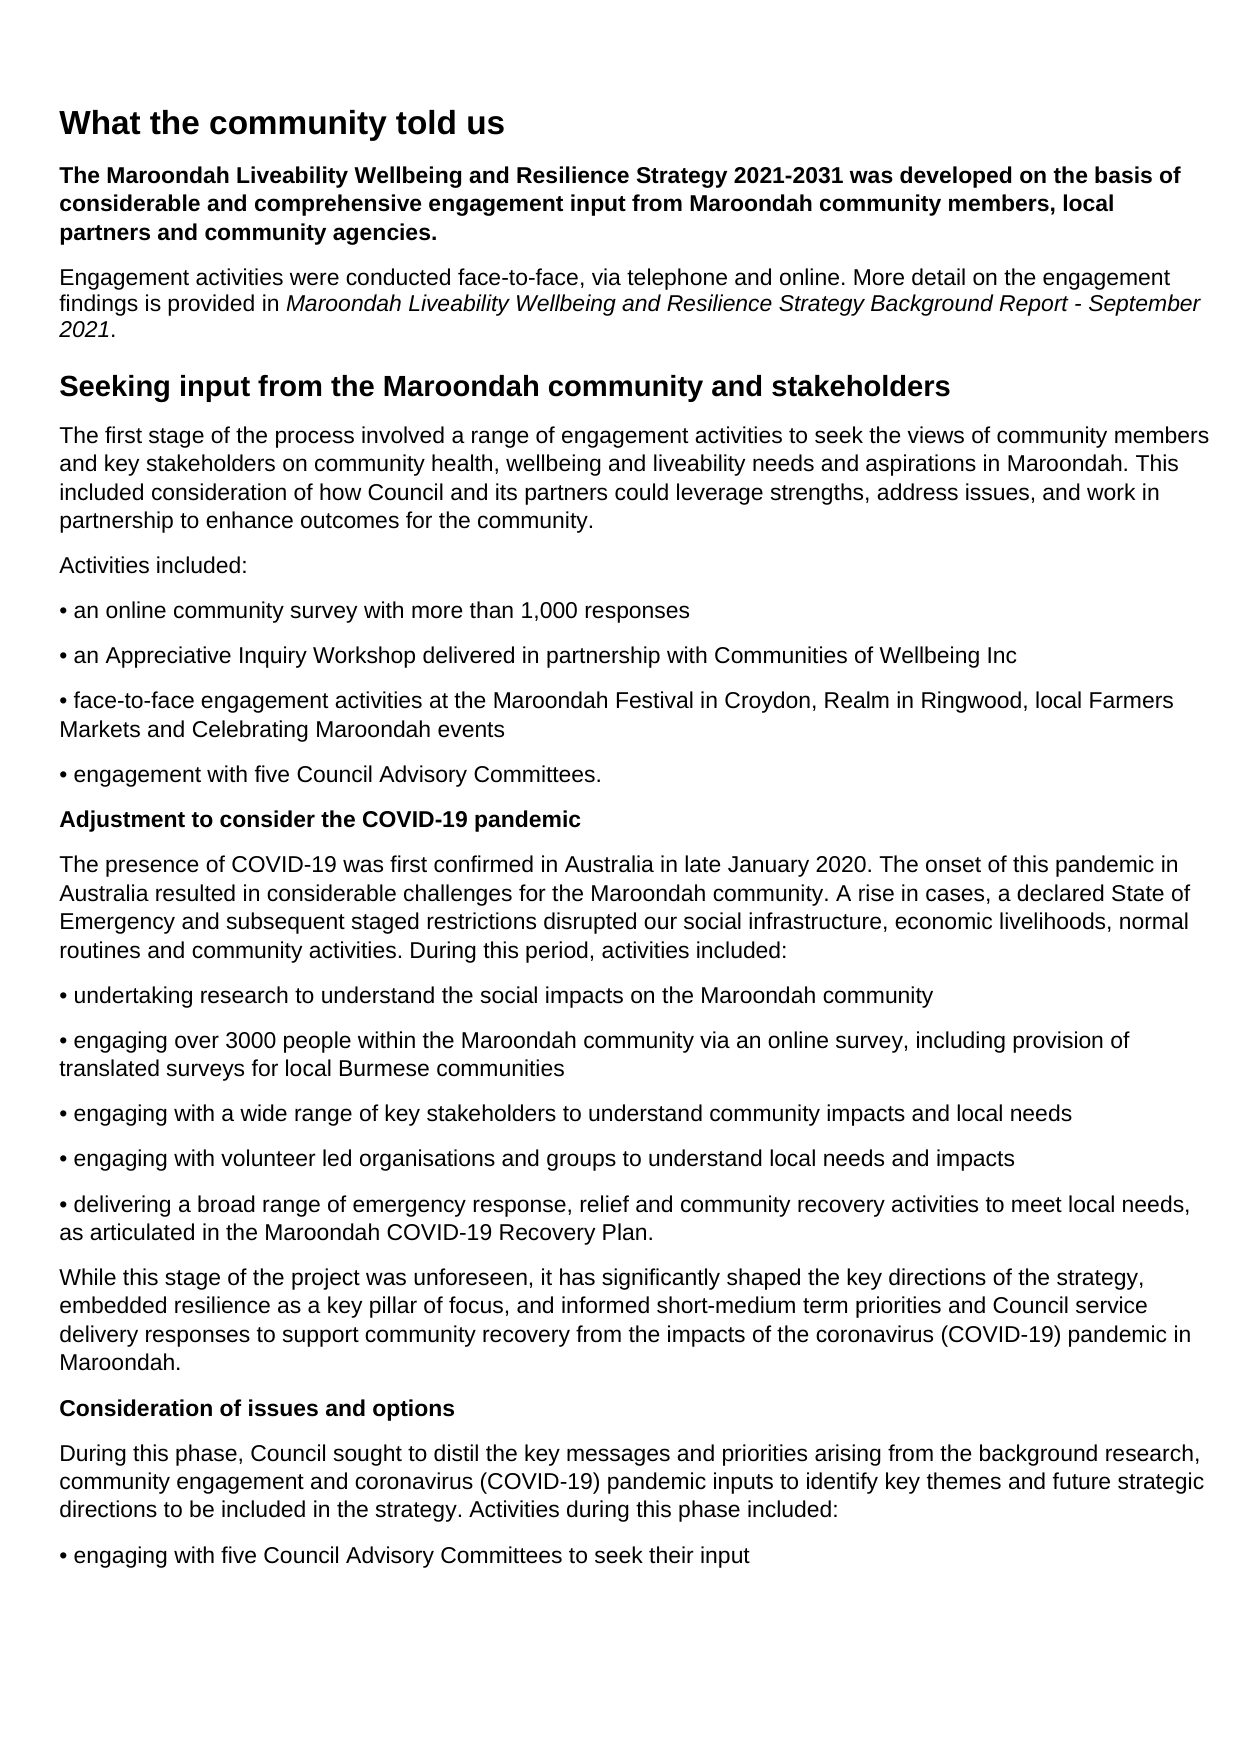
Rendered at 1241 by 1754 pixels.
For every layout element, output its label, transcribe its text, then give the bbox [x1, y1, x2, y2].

text Adjustment to consider the COVID-19 pandemic [59, 806, 1211, 832]
text • engaging with five Council Advisory Committees to seek their input [59, 1542, 1211, 1568]
text • engaging with volunteer led organisations and groups to understand local needs and impacts [59, 1145, 1211, 1172]
text Consideration of issues and options [59, 1394, 1211, 1421]
text • delivering a broad range of emergency response, relief and community recovery activities to meet local needs, as articulated in the Maroondah COVID-19 Recovery Plan. [59, 1191, 1211, 1245]
subtitle What the community told us [59, 103, 1211, 142]
text • engaging with a wide range of key stakeholders to understand community impacts and local needs [59, 1100, 1211, 1127]
text • engaging over 3000 people within the Maroondah community via an online survey, including provision of translated surveys for local Burmese communities [59, 1027, 1211, 1082]
text • engagement with five Council Advisory Committees. [59, 761, 1211, 787]
text • face-to-face engagement activities at the Maroondah Festival in Croydon, Realm in Ringwood, local Farmers Markets and Celebrating Maroondah events [59, 687, 1211, 742]
text During this phase, Council sought to distil the key messages and priorities arising from the background research, community engagement and coronavirus (COVID-19) pandemic inputs to identify key themes and future strategic directions to be included in the strategy. Activities during this phase included: [59, 1439, 1211, 1523]
text While this stage of the project was unforeseen, it has significantly shaped the key directions of the strategy, embedded resilience as a key pillar of focus, and informed short-medium term priorities and Council service delivery responses to support community recovery from the impacts of the coronavirus (COVID-19) pandemic in Maroondah. [59, 1264, 1211, 1376]
subtitle Seeking input from the Maroondah community and stakeholders [59, 369, 1211, 402]
text The Maroondah Liveability Wellbeing and Resilience Strategy 2021-2031 was developed on the basis of considerable and comprehensive engagement input from Maroondah community members, local partners and community agencies. [59, 162, 1211, 245]
text • undertaking research to understand the social impacts on the Maroondah community [59, 982, 1211, 1008]
text • an online community survey with more than 1,000 responses [59, 597, 1211, 624]
text The first stage of the process involved a range of engagement activities to seek the views of community members and key stakeholders on community health, wellbeing and liveability needs and aspirations in Maroondah. This included consideration of how Council and its partners could leverage strengths, address issues, and work in partnership to enhance outcomes for the community. [59, 422, 1211, 533]
text Engagement activities were conducted face-to-face, via telephone and online. More detail on the engagement findings is provided in Maroondah Liveability Wellbeing and Resilience Strategy Background Report - September 2021. [59, 263, 1211, 343]
text Activities included: [59, 552, 1211, 578]
text The presence of COVID-19 was first confirmed in Australia in late January 2020. The onset of this pandemic in Australia resulted in considerable challenges for the Maroondah community. A rise in cases, a declared State of Emergency and subsequent staged restrictions disrupted our social infrastructure, economic livelihoods, normal routines and community activities. During this period, activities included: [59, 851, 1211, 963]
text • an Appreciative Inquiry Workshop delivered in partnership with Communities of Wellbeing Inc [59, 642, 1211, 669]
